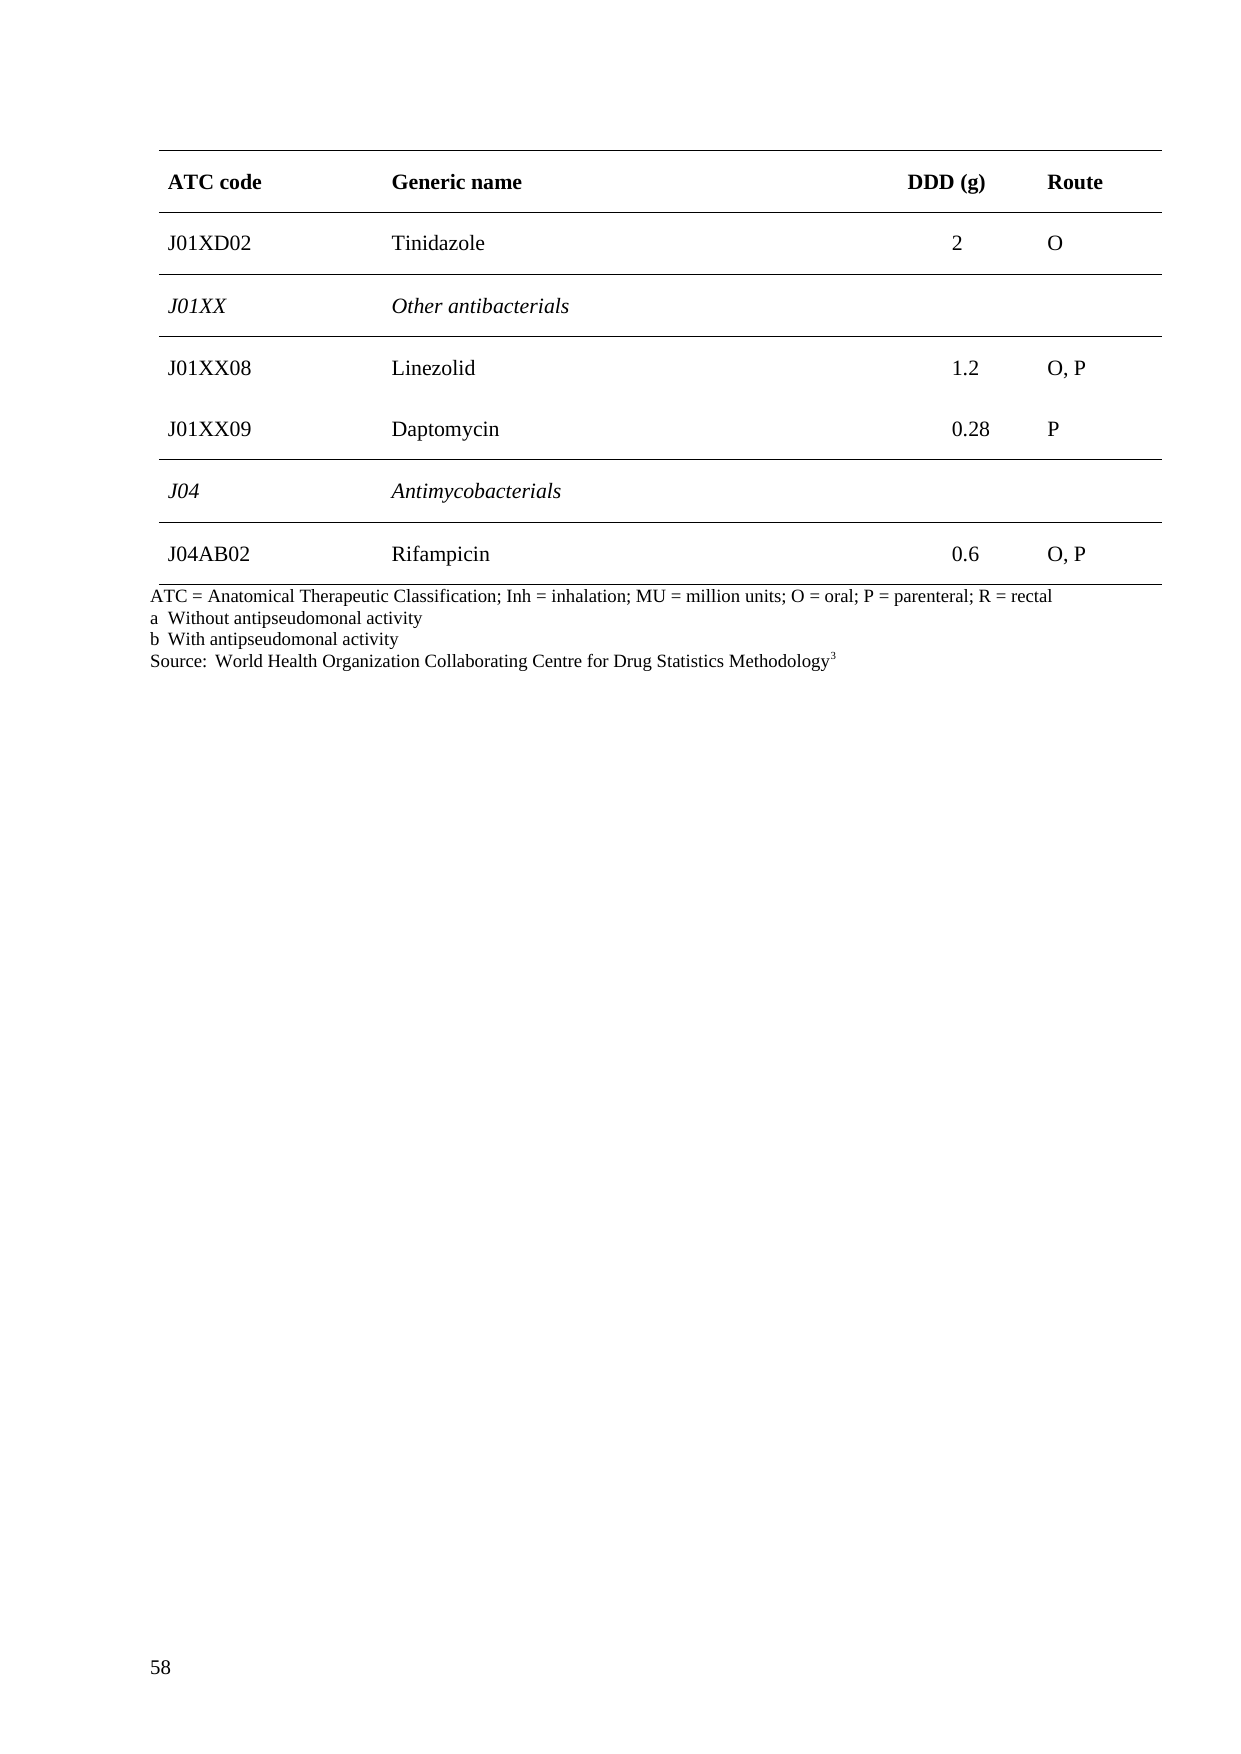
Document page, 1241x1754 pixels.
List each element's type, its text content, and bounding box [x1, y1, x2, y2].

table_cell Other antibacterials [383, 275, 1162, 336]
table_cell J04AB02 [159, 523, 383, 584]
table_cell P [1038, 398, 1162, 459]
table_cell O, P [1038, 337, 1162, 398]
table_cell O, P [1038, 523, 1162, 584]
list a Without antipseudomonal activity [150, 607, 1090, 628]
table_header ATC code [159, 151, 383, 212]
table_header Generic name [383, 151, 898, 212]
table_cell J01XX [159, 275, 383, 336]
table_cell Rifampicin [383, 523, 898, 584]
table_cell Daptomycin [383, 398, 898, 459]
table_cell O [1038, 213, 1162, 273]
table_cell Antimycobacterials [383, 460, 1162, 522]
table_cell J01XX09 [159, 398, 383, 459]
table_cell J04 [159, 460, 383, 522]
table_cell J01XD02 [159, 213, 383, 273]
table_cell 2 [899, 213, 1038, 273]
list ATC = Anatomical Therapeutic Classification; Inh = inhalation; MU = million units; O = oral; P = parenteral; R = rectal [150, 585, 1090, 607]
list b With antipseudomonal activity [150, 628, 1090, 650]
table_cell Tinidazole [383, 213, 898, 273]
table_cell 0.28 [899, 398, 1038, 459]
table_header Route [1038, 151, 1162, 212]
table_header DDD (g) [899, 151, 1038, 212]
table_cell J01XX08 [159, 337, 383, 398]
table_cell 0.6 [899, 523, 1038, 584]
table_cell 1.2 [899, 337, 1038, 398]
table_cell Linezolid [383, 337, 898, 398]
text Source: World Health Organization Collaborating Centre for Drug Statistics Methodology3 [150, 650, 1090, 671]
